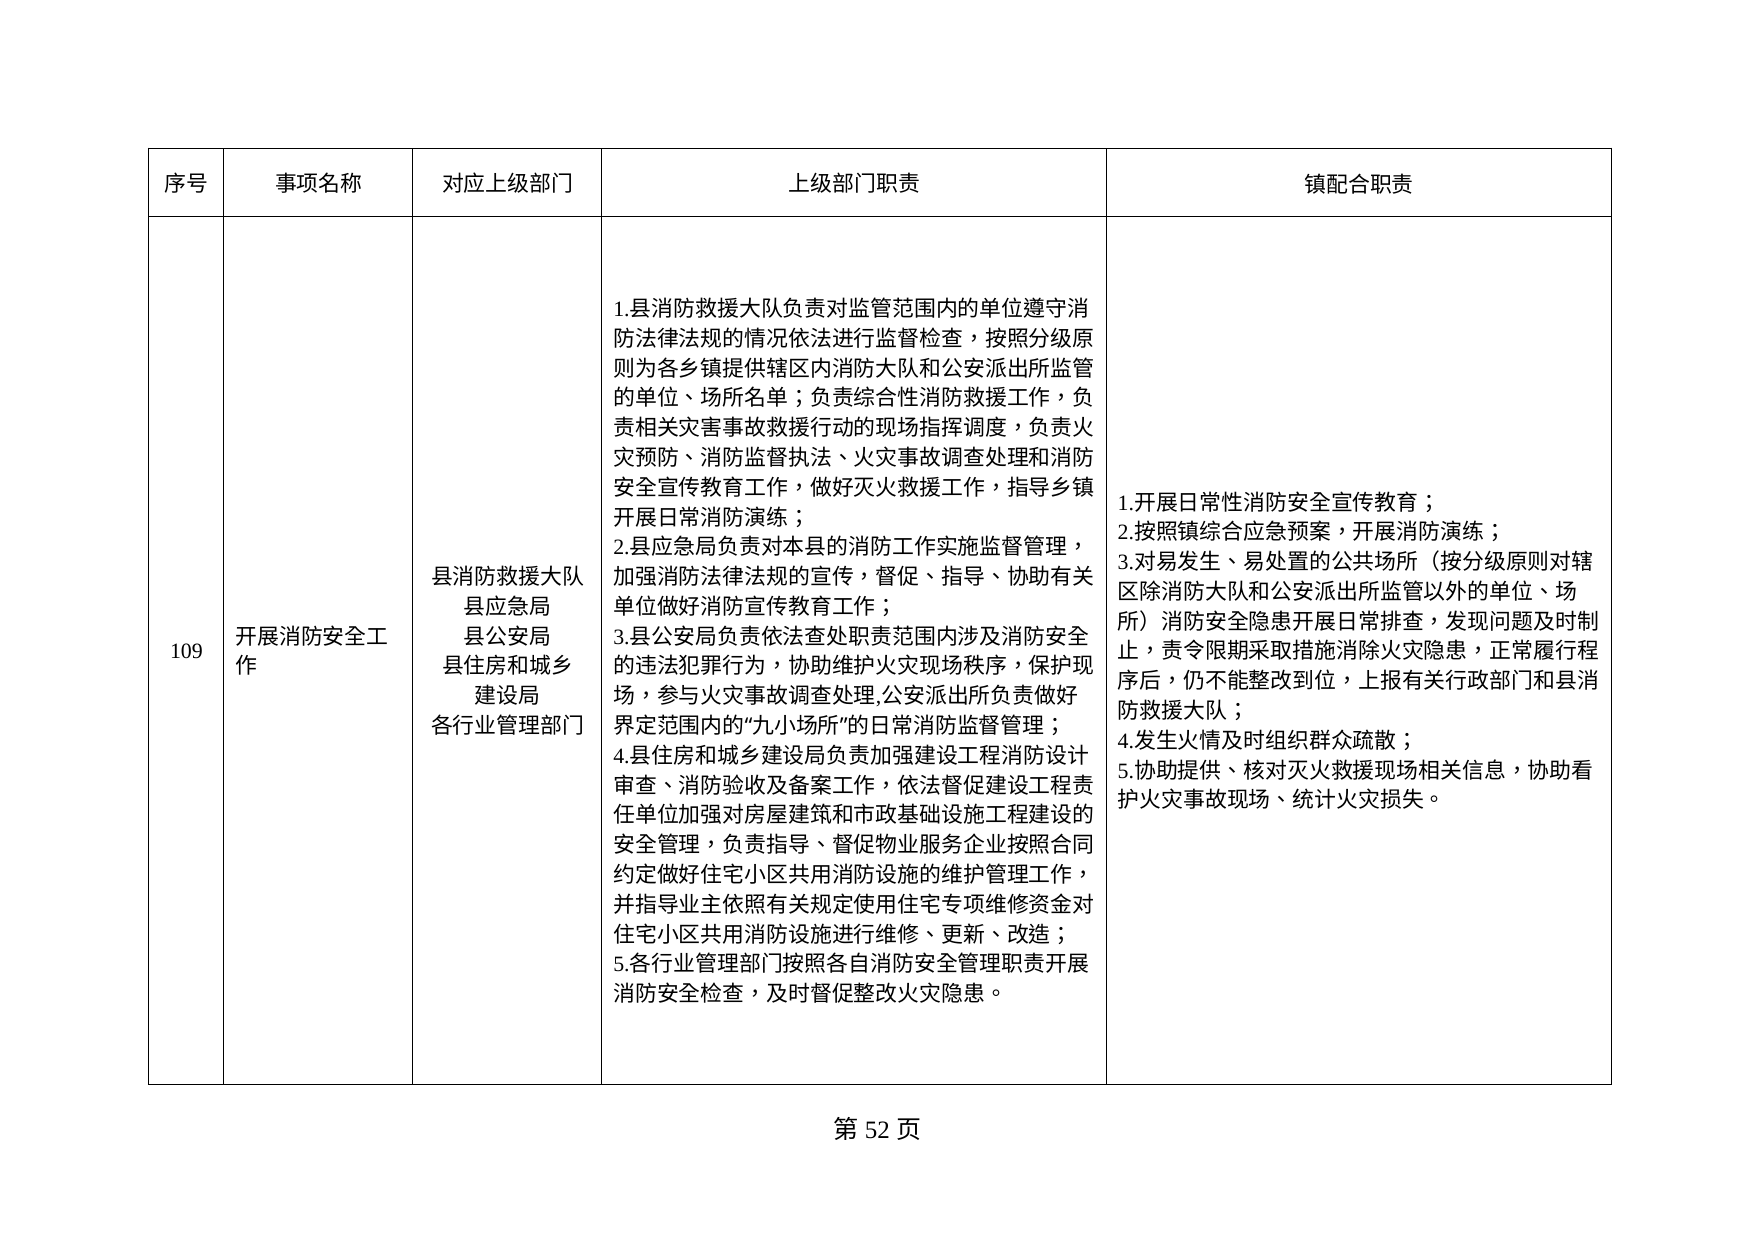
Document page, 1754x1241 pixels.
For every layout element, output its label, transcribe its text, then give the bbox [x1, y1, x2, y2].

table_cell 1.县消防救援大队负责对监管范围内的单位遵守消防法律法规的情况依法进行监督检查，按照分级原则为各乡镇提供辖区内消防大队和公安派出所监管的单位、场所名单；负责综合性消防救援工作，负责相关灾害事故救援行动的现场指挥调度，负责火灾预防、消防监督执法、火灾事故调查处理和消防安全宣传教育工作，做好灭火救援工作，指导乡镇开展日常消防演练； 2.县应急局负责对本县的消防工作实施监督管理，加强消防法律法规的宣传，督促、指导、协助有关单位做好消防宣传教育工作； 3.县公安局负责依法查处职责范围内涉及消防安全的违法犯罪行为，协助维护火灾现场秩序，保护现场，参与火灾事故调查处理,公安派出所负责做好界定范围内的“九小场所”的日常消防监督管理； 4.县住房和城乡建设局负责加强建设工程消防设计审查、消防验收及备案工作，依法督促建设工程责任单位加强对房屋建筑和市政基础设施工程建设的安全管理，负责指导、督促物业服务企业按照合同约定做好住宅小区共用消防设施的维护管理工作，并指导业主依照有关规定使用住宅专项维修资金对住宅小区共用消防设施进行维修、更新、改造； 5.各行业管理部门按照各自消防安全管理职责开展消防安全检查，及时督促整改火灾隐患。 [602, 217, 1106, 1083]
table_cell 县消防救援大队 县应急局 县公安局 县住房和城乡 建设局 各行业管理部门 [413, 217, 601, 1083]
table_header 上级部门职责 [602, 149, 1106, 216]
table_header 镇配合职责 [1107, 149, 1611, 216]
table_cell 开展消防安全工作 [224, 217, 412, 1083]
table_cell 1.开展日常性消防安全宣传教育； 2.按照镇综合应急预案，开展消防演练； 3.对易发生、易处置的公共场所（按分级原则对辖区除消防大队和公安派出所监管以外的单位、场所）消防安全隐患开展日常排查，发现问题及时制止，责令限期采取措施消除火灾隐患，正常履行程序后，仍不能整改到位，上报有关行政部门和县消防救援大队； 4.发生火情及时组织群众疏散； 5.协助提供、核对灭火救援现场相关信息，协助看护火灾事故现场、统计火灾损失。 [1107, 217, 1611, 1083]
table_header 事项名称 [224, 149, 412, 216]
table_header 序号 [149, 149, 223, 216]
table_cell 109 [149, 217, 223, 1083]
table_header 对应上级部门 [413, 149, 601, 216]
